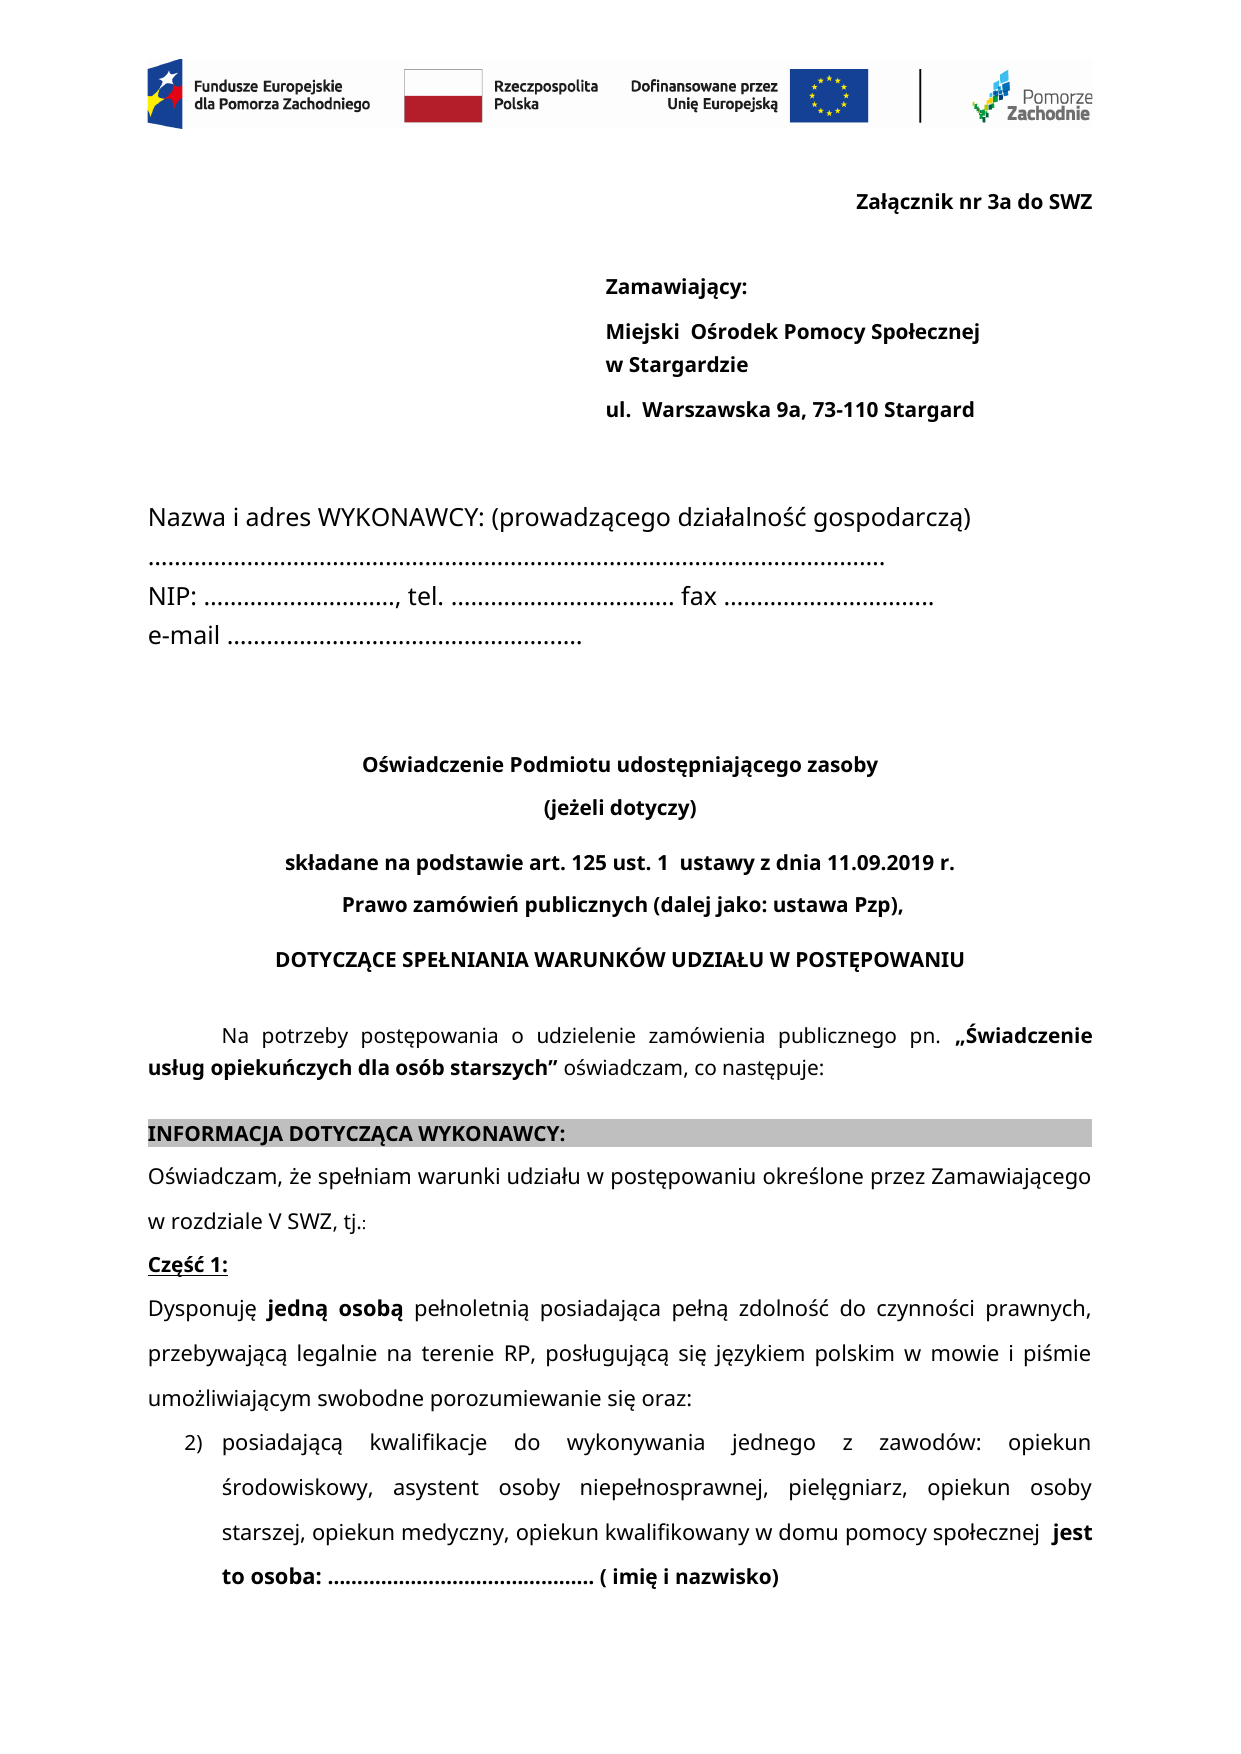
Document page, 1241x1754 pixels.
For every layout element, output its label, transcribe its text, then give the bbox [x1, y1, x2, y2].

text Nazwa i adres WYKONAWCY: (prowadzącego działalność gospodarczą) [148, 500, 1092, 534]
picture [147, 59, 1093, 129]
text Zamawiający: [606, 272, 1092, 301]
text NIP: …………..……………, tel. ……………………………. fax ………………………….. [148, 578, 1092, 612]
text Prawo zamówień publicznych (dalej jako: ustawa Pzp), [148, 891, 1092, 919]
text Miejski Ośrodek Pomocy Społecznej w Stargardzie [605, 317, 1092, 378]
text Załącznik nr 3a do SWZ [694, 187, 1092, 215]
text INFORMACJA DOTYCZĄCA WYKONAWCY: [148, 1119, 1092, 1147]
text Oświadczam, że spełniam warunki udziału w postępowaniu określone przez Zamawiającego w rozdziale V SWZ, tj.: [148, 1161, 1092, 1236]
text …………………………………………………………………………………………………. [148, 539, 1092, 573]
text (jeżeli dotyczy) [148, 793, 1092, 821]
text Oświadczenie Podmiotu udostępniającego zasoby [148, 750, 1092, 779]
text składane na podstawie art. 125 ust. 1 ustawy z dnia 11.09.2019 r. [148, 848, 1092, 876]
text Część 1: [148, 1251, 1092, 1279]
list posiadającą kwalifikacje do wykonywania jednego z zawodów: opiekun środowiskowy, asystent osoby niepełnosprawnej, pielęgniarz, opiekun osoby starszej, opiekun medyczny, opiekun kwalifikowany w domu pomocy społecznej jest to osoba: ……………………………………… ( imię i nazwisko) [184, 1427, 1092, 1591]
text Dysponuję jedną osobą pełnoletnią posiadająca pełną zdolność do czynności prawnych, przebywającą legalnie na terenie RP, posługującą się językiem polskim w mowie i piśmie umożliwiającym swobodne porozumiewanie się oraz: [148, 1293, 1092, 1412]
text Na potrzeby postępowania o udzielenie zamówienia publicznego pn. „Świadczenie usług opiekuńczych dla osób starszych” oświadczam, co następuje: [148, 1021, 1092, 1082]
text ul. Warszawska 9a, 73-110 Stargard [605, 395, 1092, 456]
text DOTYCZĄCE SPEŁNIANIA WARUNKÓW UDZIAŁU W POSTĘPOWANIU [148, 946, 1092, 974]
text e-mail …………………………………………...… [148, 617, 1092, 651]
